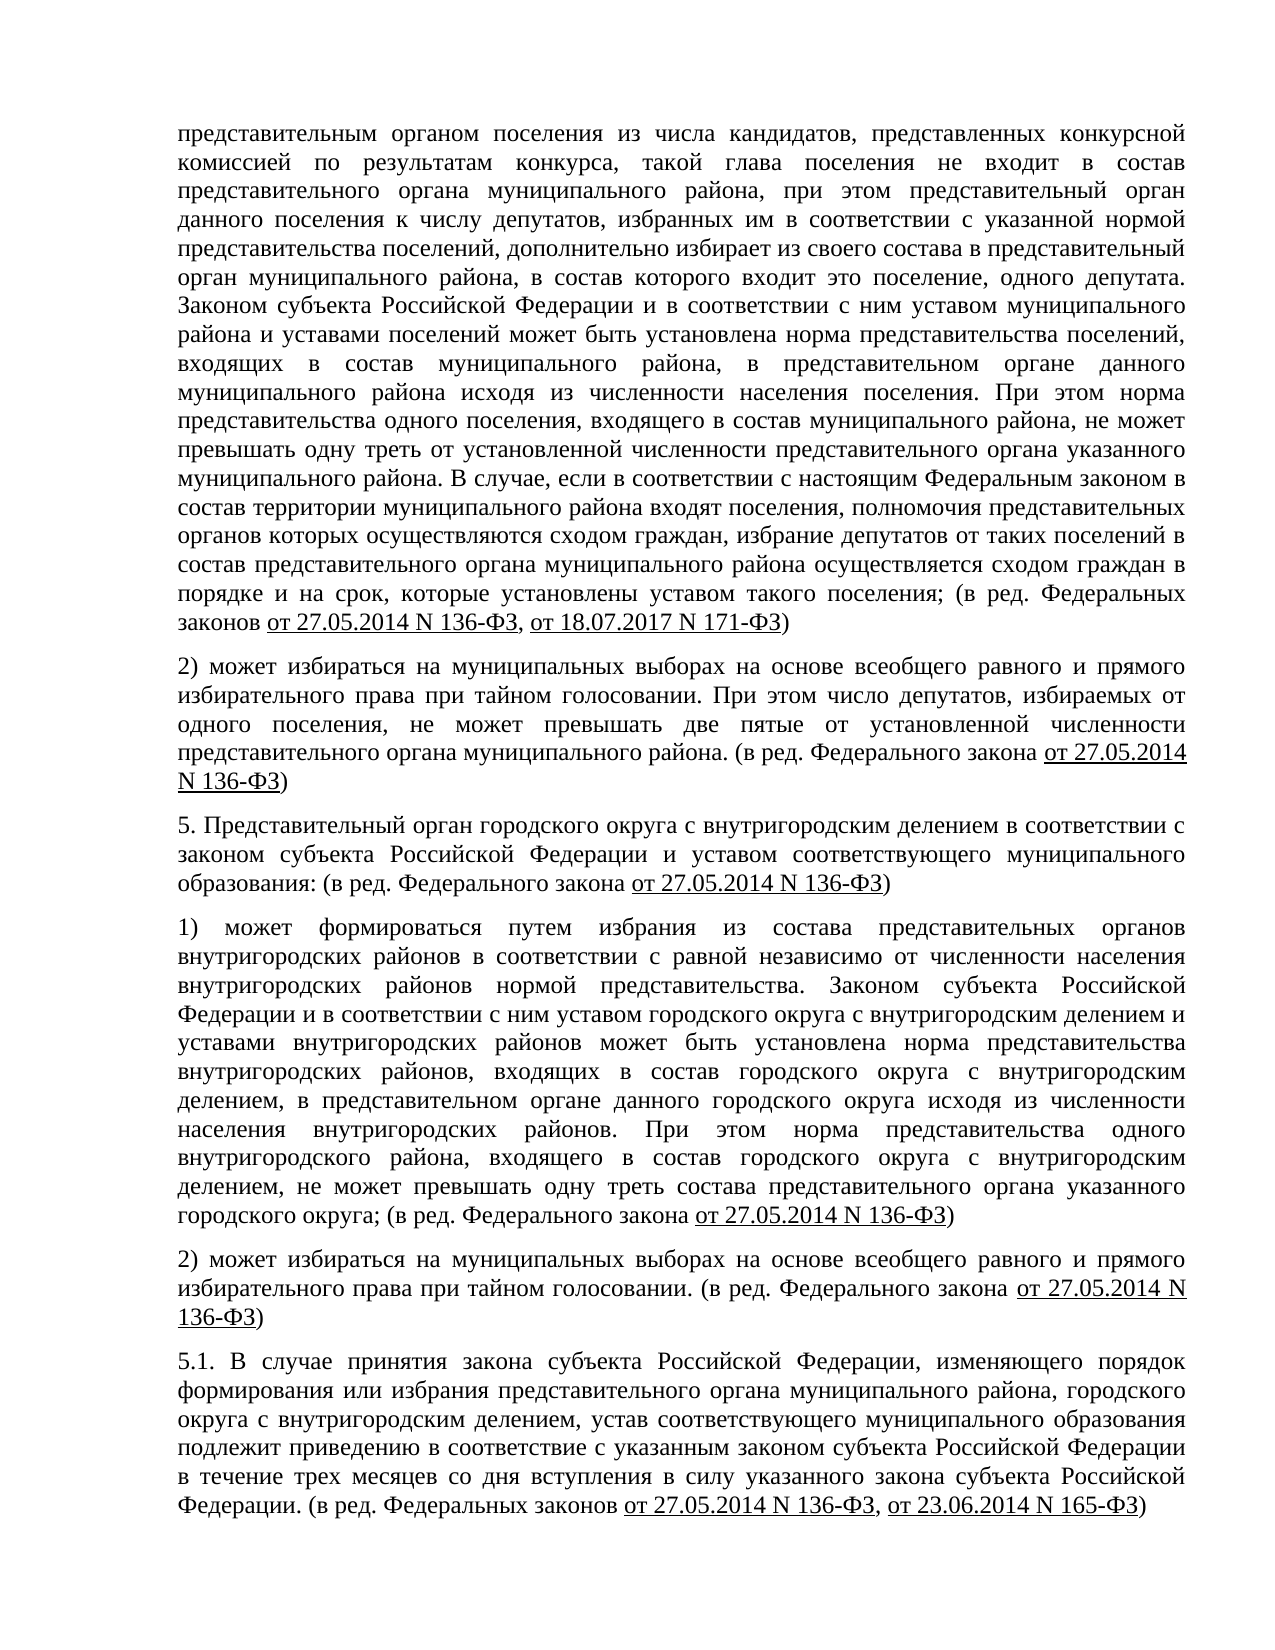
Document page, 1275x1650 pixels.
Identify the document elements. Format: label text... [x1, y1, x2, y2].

text 2) может избираться на муниципальных выборах на основе всеобщего равного и прямого избирательного права при тайном голосовании. При этом число депутатов, избираемых от одного поселения, не может превышать две пятые от установленной численности представительного органа муниципального района. (в ред. Федерального закона от 27.05.2014 N 136-ФЗ) [177, 651, 1186, 795]
text 1) может формироваться путем избрания из состава представительных органов внутригородских районов в соответствии с равной независимо от численности населения внутригородских районов нормой представительства. Законом субъекта Российской Федерации и в соответствии с ним уставом городского округа с внутригородским делением и уставами внутригородских районов может быть установлена норма представительства внутригородских районов, входящих в состав городского округа с внутригородским делением, в представительном органе данного городского округа исходя из численности населения внутригородских районов. При этом норма представительства одного внутригородского района, входящего в состав городского округа с внутригородским делением, не может превышать одну треть состава представительного органа указанного городского округа; (в ред. Федерального закона от 27.05.2014 N 136-ФЗ) [177, 912, 1186, 1229]
text 5.1. В случае принятия закона субъекта Российской Федерации, изменяющего порядок формирования или избрания представительного органа муниципального района, городского округа с внутригородским делением, устав соответствующего муниципального образования подлежит приведению в соответствие с указанным законом субъекта Российской Федерации в течение трех месяцев со дня вступления в силу указанного закона субъекта Российской Федерации. (в ред. Федеральных законов от 27.05.2014 N 136-ФЗ, от 23.06.2014 N 165-ФЗ) [177, 1346, 1186, 1519]
text 5. Представительный орган городского округа с внутригородским делением в соответствии с законом субъекта Российской Федерации и уставом соответствующего муниципального образования: (в ред. Федерального закона от 27.05.2014 N 136-ФЗ) [177, 811, 1186, 897]
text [177, 118, 1186, 636]
text 2) может избираться на муниципальных выборах на основе всеобщего равного и прямого избирательного права при тайном голосовании. (в ред. Федерального закона от 27.05.2014 N 136-ФЗ) [177, 1244, 1186, 1331]
